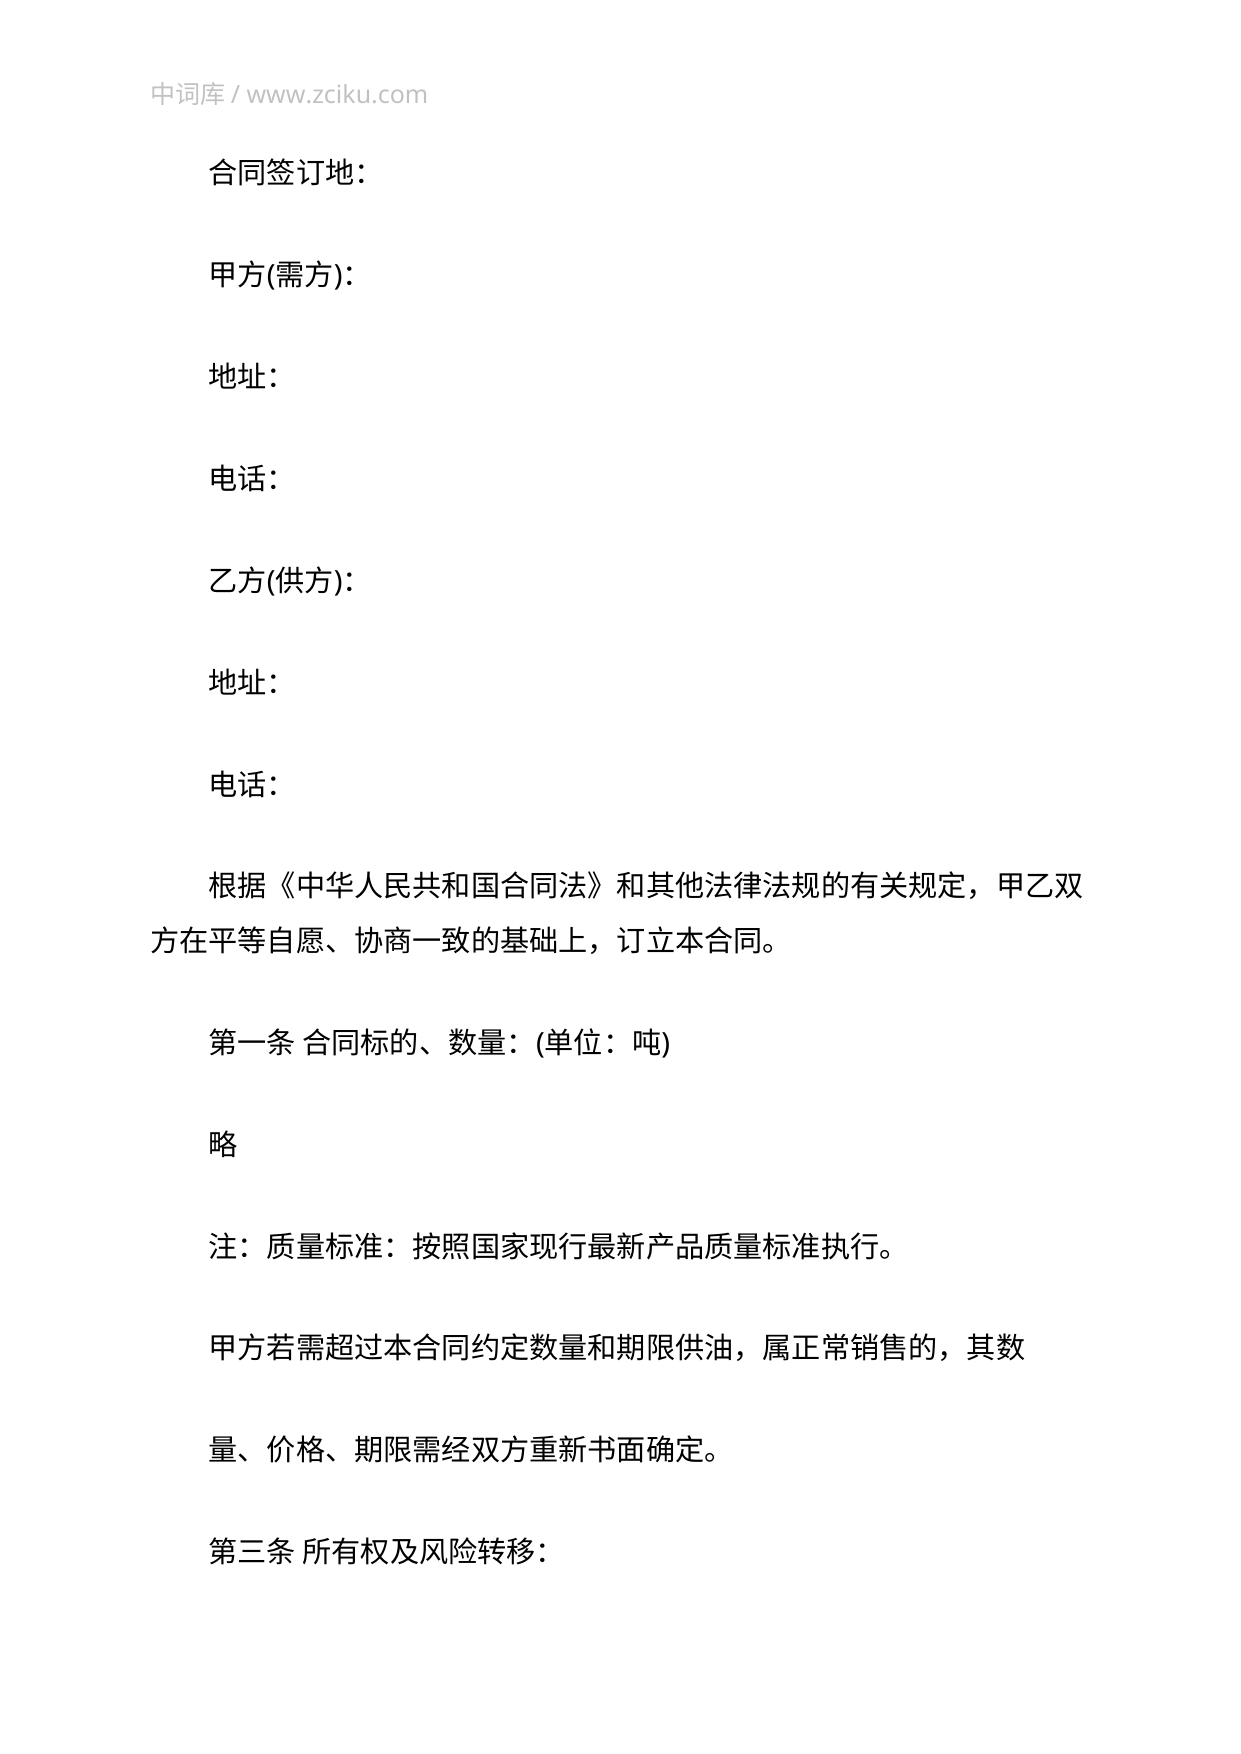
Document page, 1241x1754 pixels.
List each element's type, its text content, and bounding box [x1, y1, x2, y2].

text 地址： [150, 659, 1090, 702]
text 电话： [150, 456, 1090, 498]
text 注：质量标准：按照国家现行最新产品质量标准执行。 [150, 1223, 1090, 1266]
text 合同签订地： [150, 150, 1090, 192]
text 量、价格、期限需经双方重新书面确定。 [150, 1427, 1090, 1469]
text 乙方(供方)： [150, 557, 1090, 600]
text 电话： [150, 761, 1090, 803]
text 甲方若需超过本合同约定数量和期限供油，属正常销售的，其数 [150, 1325, 1090, 1367]
text 甲方(需方)： [150, 252, 1090, 294]
text 略 [150, 1121, 1090, 1164]
text 第一条 合同标的、数量：(单位：吨) [150, 1019, 1090, 1062]
text 第三条 所有权及风险转移： [150, 1528, 1090, 1571]
text 地址： [150, 354, 1090, 396]
text 根据《中华人民共和国合同法》和其他法律法规的有关规定，甲乙双方在平等自愿、协商一致的基础上，订立本合同。 [150, 863, 1090, 960]
